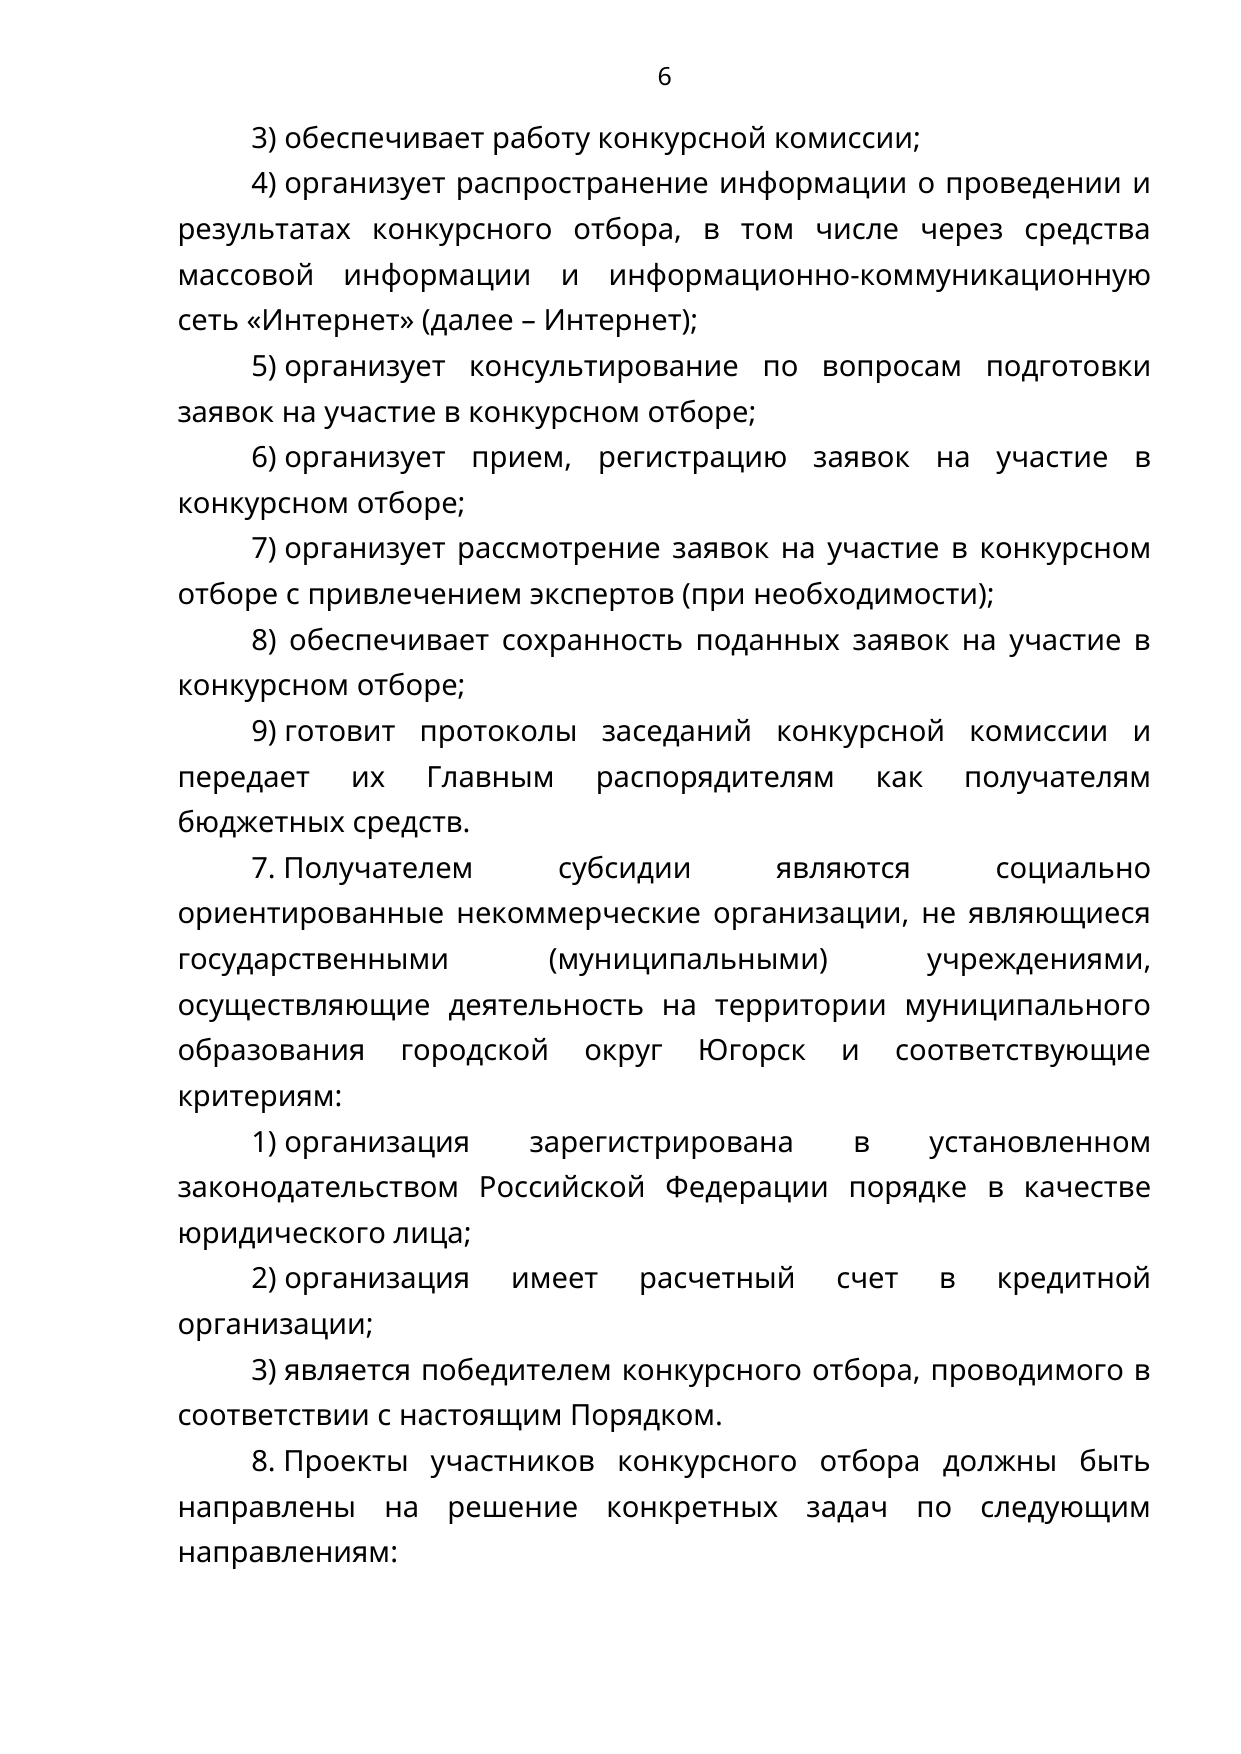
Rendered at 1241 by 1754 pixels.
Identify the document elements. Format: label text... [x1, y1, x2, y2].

text 1) организация зарегистрирована в установленном законодательством Российской Федерации порядке в качестве юридического лица; [177, 1121, 1152, 1252]
text 9) готовит протоколы заседаний конкурсной комиссии и передает их Главным распорядителям как получателям бюджетных средств. [177, 710, 1152, 841]
text 3) является победителем конкурсного отбора, проводимого в соответствии с настоящим Порядком. [177, 1349, 1152, 1434]
text 5) организует консультирование по вопросам подготовки заявок на участие в конкурсном отборе; [177, 345, 1152, 431]
text 2) организация имеет расчетный счет в кредитной организации; [177, 1258, 1152, 1343]
text 8. Проекты участников конкурсного отбора должны быть направлены на решение конкретных задач по следующим направлениям: [177, 1440, 1152, 1571]
text 7) организует рассмотрение заявок на участие в конкурсном отборе с привлечением экспертов (при необходимости); [177, 528, 1152, 613]
text 8) обеспечивает сохранность поданных заявок на участие в конкурсном отборе; [177, 619, 1152, 704]
text 3) обеспечивает работу конкурсной комиссии; [177, 117, 1152, 157]
text 6) организует прием, регистрацию заявок на участие в конкурсном отборе; [177, 437, 1152, 522]
text 7. Получателем субсидии являются социально ориентированные некоммерческие организации, не являющиеся государственными (муниципальными) учреждениями, осуществляющие деятельность на территории муниципального образования городской округ Югорск и соответствующие критериям: [177, 847, 1152, 1115]
text 4) организует распространение информации о проведении и результатах конкурсного отбора, в том числе через средства массовой информации и информационно-коммуникационную сеть «Интернет» (далее – Интернет); [177, 163, 1152, 339]
